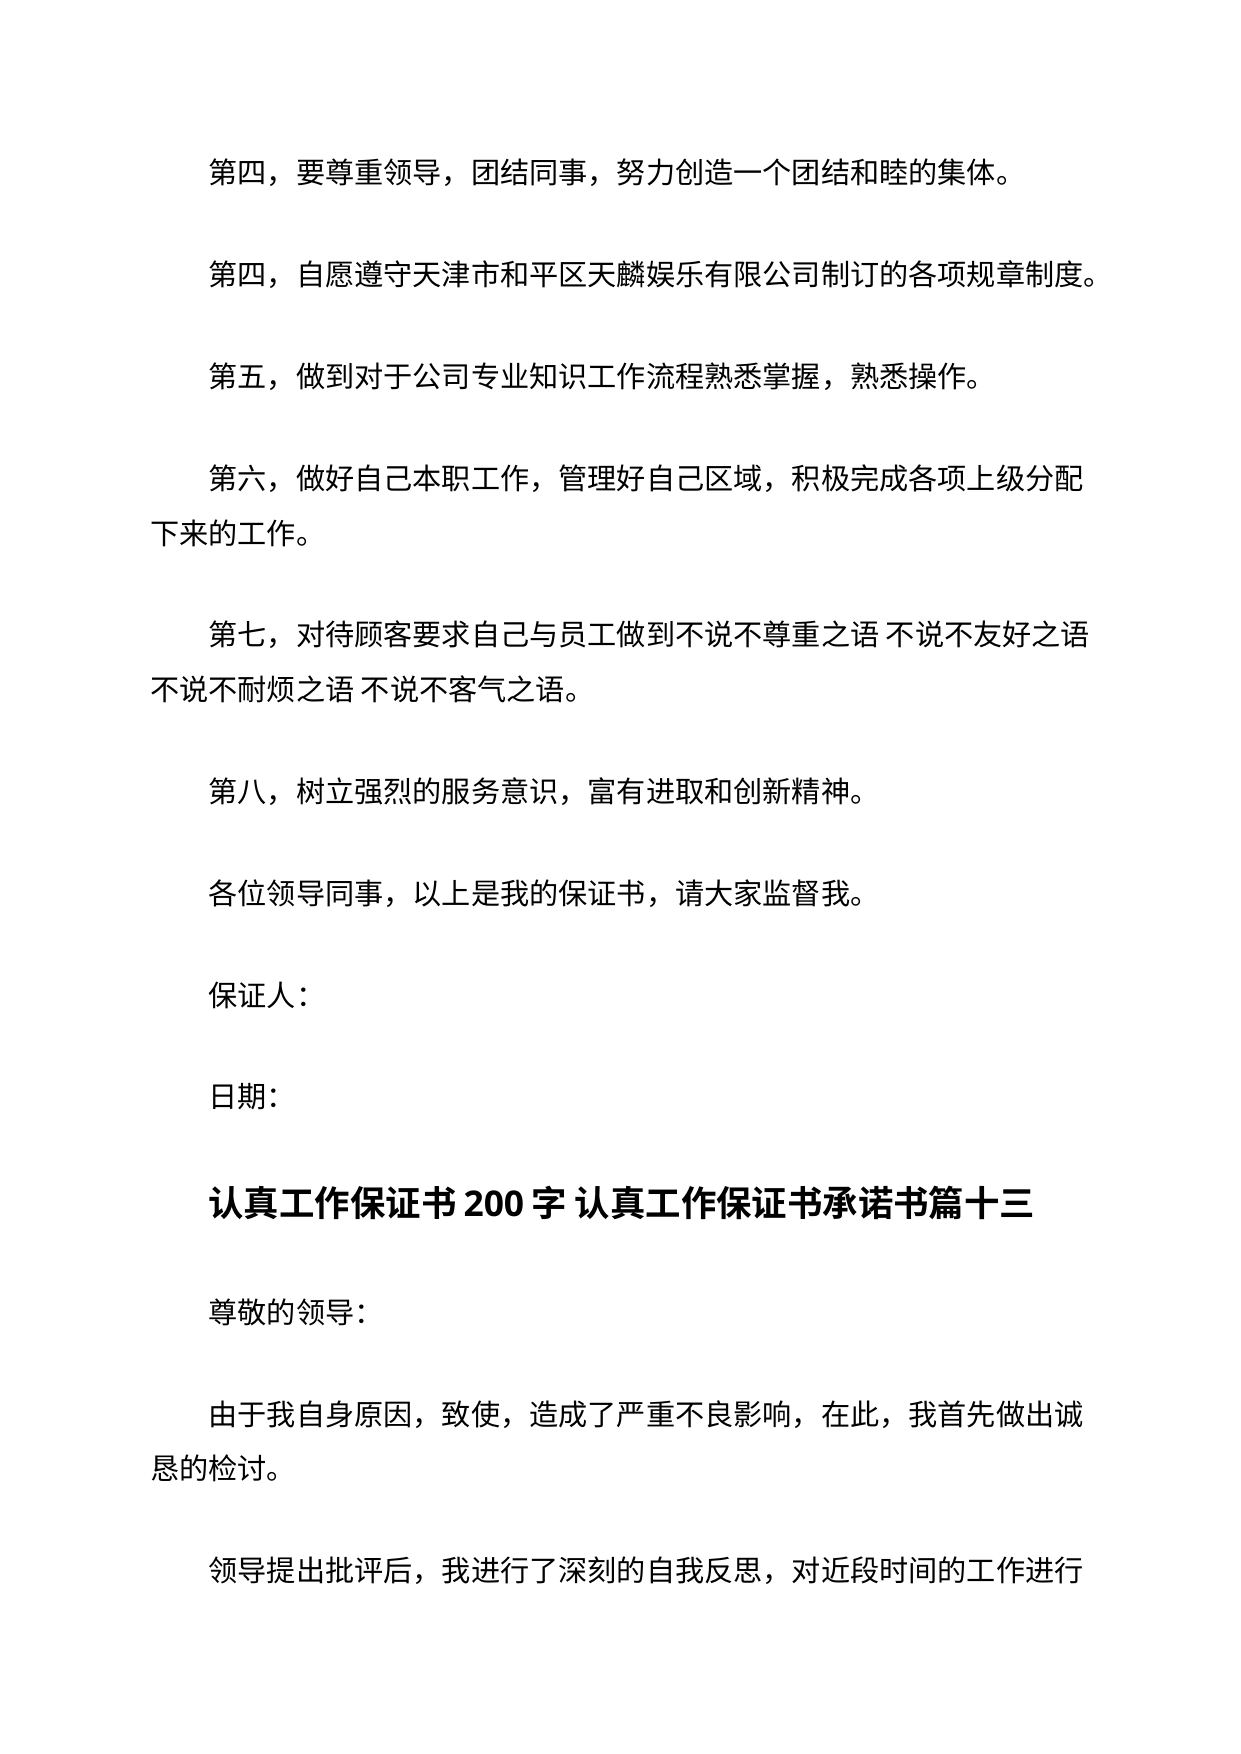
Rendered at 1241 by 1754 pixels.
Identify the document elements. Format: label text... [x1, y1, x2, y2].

text 第四，自愿遵守天津市和平区天麟娱乐有限公司制订的各项规章制度。 [150, 252, 1090, 294]
text 日期： [150, 1074, 1090, 1116]
text 第五，做到对于公司专业知识工作流程熟悉掌握，熟悉操作。 [150, 353, 1090, 396]
text 第七，对待顾客要求自己与员工做到不说不尊重之语 不说不友好之语 不说不耐烦之语 不说不客气之语。 [150, 612, 1090, 709]
text 保证人： [150, 972, 1090, 1014]
text 第八，树立强烈的服务意识，富有进取和创新精神。 [150, 769, 1090, 811]
text 尊敬的领导： [150, 1289, 1090, 1332]
text 第六，做好自己本职工作，管理好自己区域，积极完成各项上级分配下来的工作。 [150, 455, 1090, 552]
text 第四，要尊重领导，团结同事，努力创造一个团结和睦的集体。 [150, 150, 1090, 192]
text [150, 1548, 1090, 1590]
text 认真工作保证书200字 认真工作保证书承诺书篇十三 [150, 1176, 1090, 1227]
text 由于我自身原因，致使，造成了严重不良影响，在此，我首先做出诚恳的检讨。 [150, 1391, 1090, 1488]
text 各位领导同事，以上是我的保证书，请大家监督我。 [150, 870, 1090, 913]
